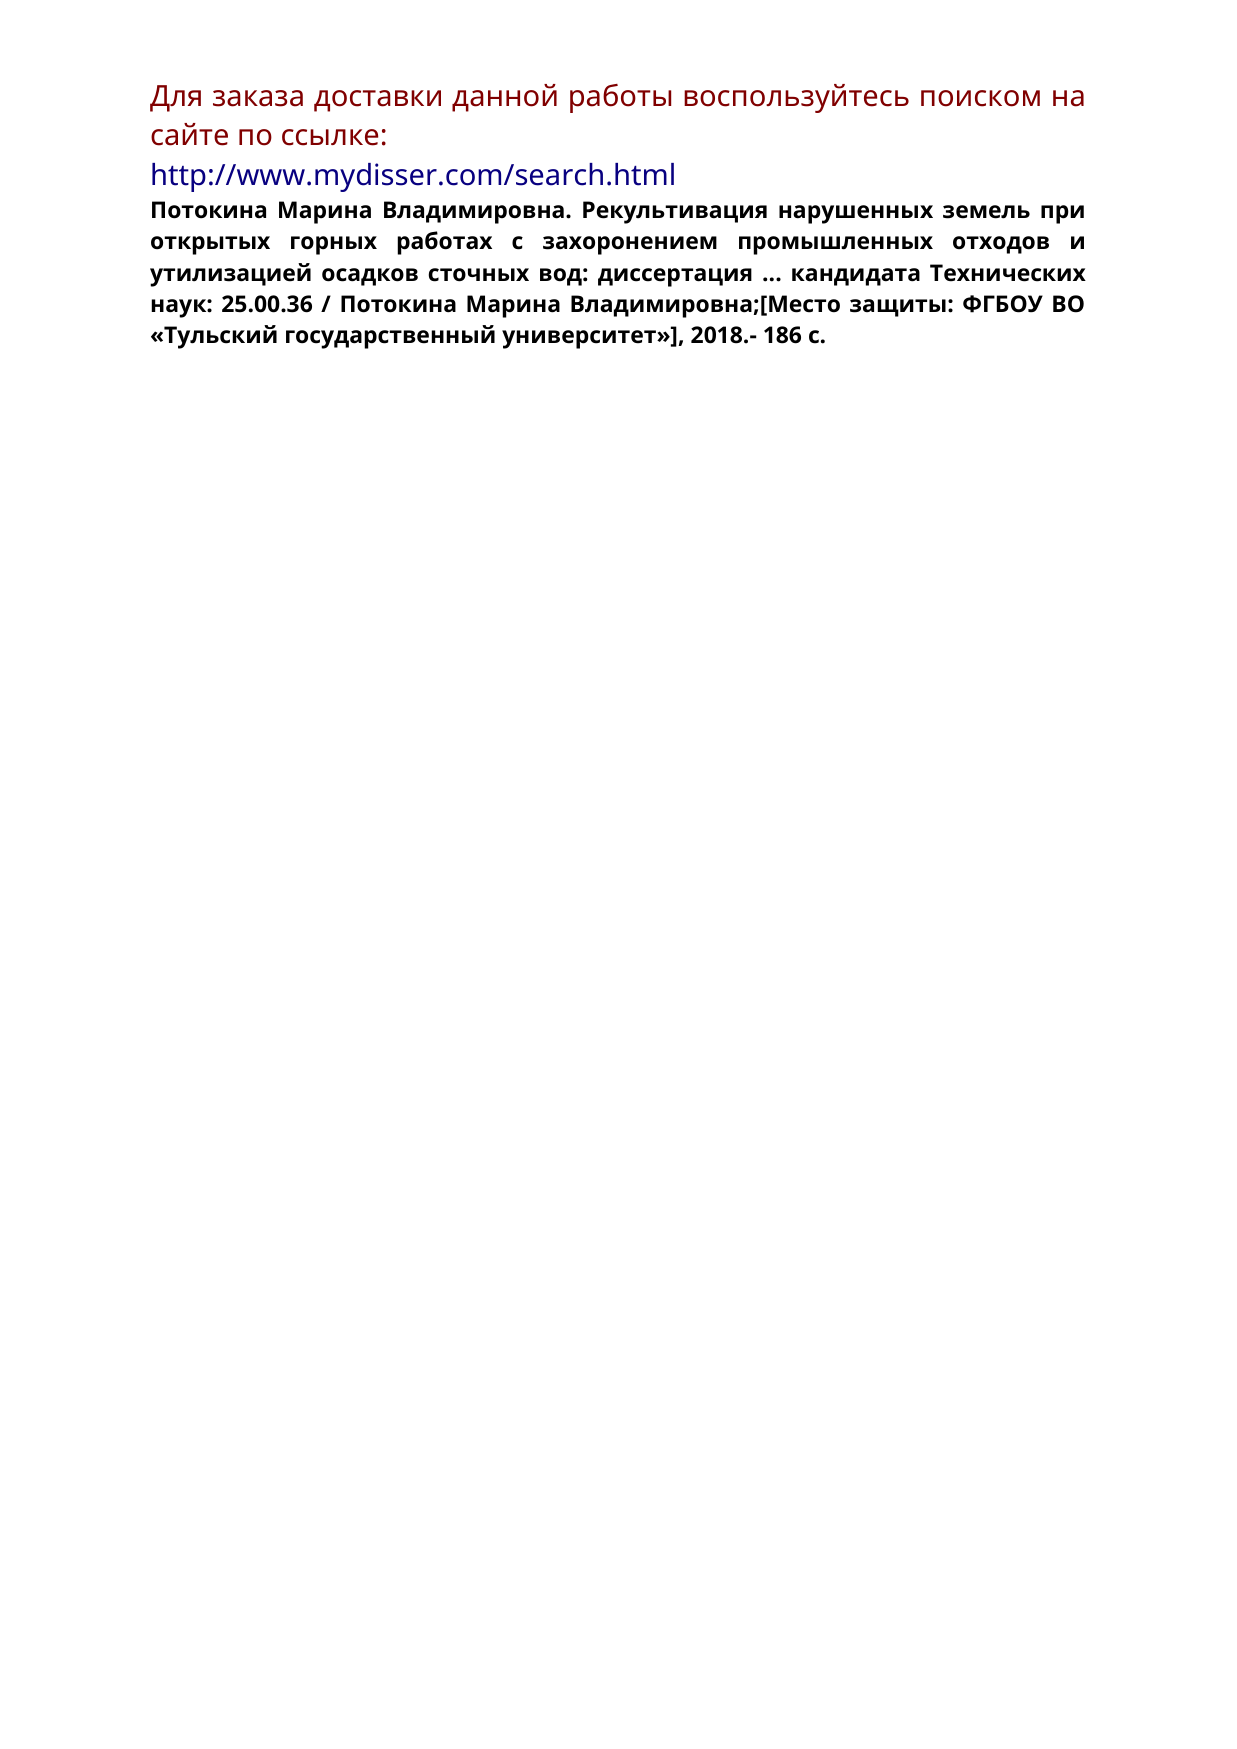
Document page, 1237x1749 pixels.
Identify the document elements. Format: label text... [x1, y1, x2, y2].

text Потокина Марина Владимировна. Рекультивация нарушенных земель при открытых горных работах с захоронением промышленных отходов и утилизацией осадков сточных вод: диссертация ... кандидата Технических наук: 25.00.36 / Потокина Марина Владимировна;[Место защиты: ФГБОУ ВО «Тульский государственный университет»], 2018.- 186 с. [150, 194, 1086, 350]
